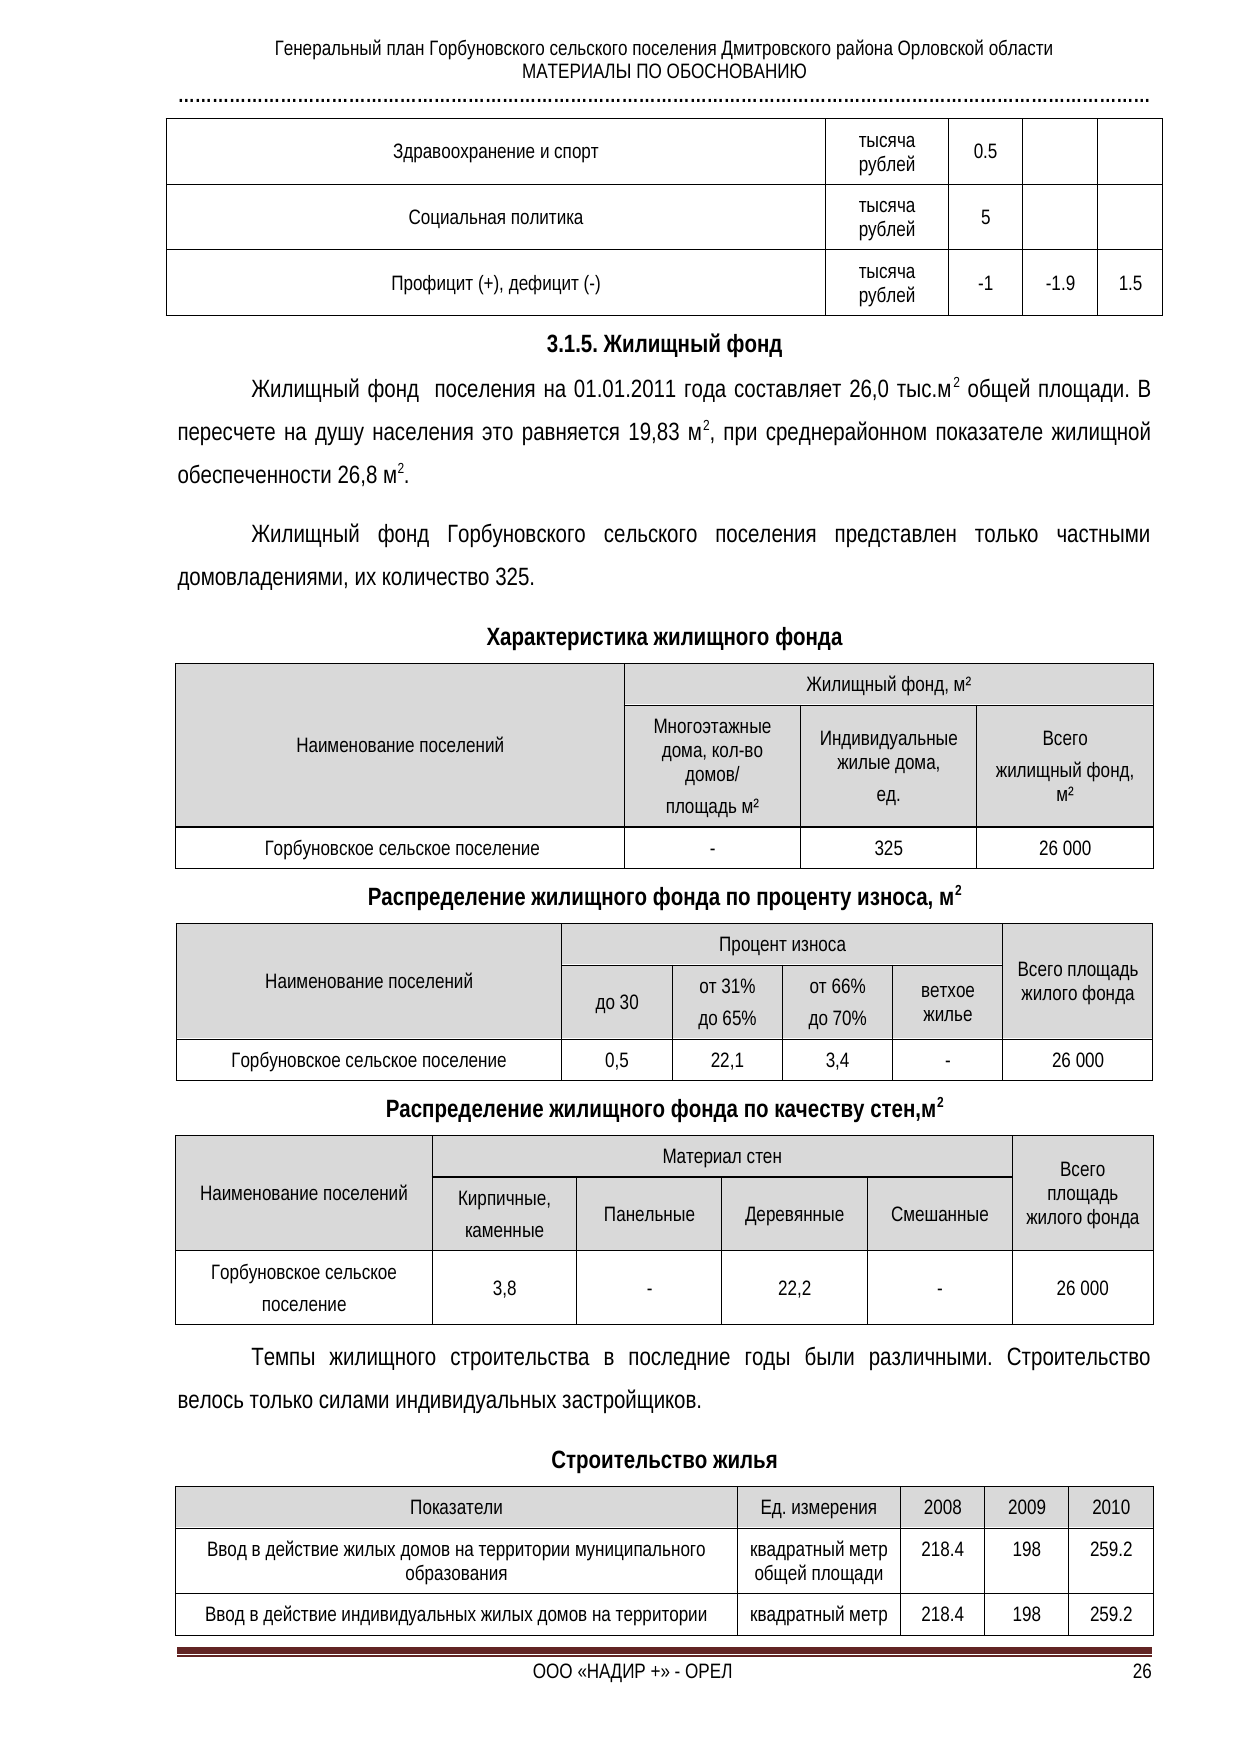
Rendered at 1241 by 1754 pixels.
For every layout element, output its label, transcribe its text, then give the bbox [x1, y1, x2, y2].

table_cell [1023, 185, 1097, 249]
table_cell до 30 [562, 966, 672, 1038]
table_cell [176, 1594, 737, 1635]
table_cell Горбуновское сельское поселение [176, 828, 624, 868]
table_cell 259.2 [1069, 1529, 1153, 1593]
table_cell Панельные [577, 1178, 721, 1250]
table_cell 0,5 [562, 1040, 672, 1080]
table_header Процент износа [562, 924, 1002, 964]
list Жилищный фонд Горбуновского сельского поселения представлен только частными домовладениями, их количество 325. [177, 519, 1152, 591]
subtitle 3.1.5. Жилищный фонд [177, 328, 1152, 357]
table_cell Горбуновское сельское поселение [176, 1251, 432, 1324]
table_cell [738, 1594, 900, 1635]
list Темпы жилищного строительства в последние годы были различными. Строительство велось только силами индивидуальных застройщиков. [177, 1342, 1152, 1414]
table_cell Горбуновское сельское поселение [177, 1040, 561, 1080]
table_cell 0.5 [949, 119, 1022, 184]
table_header Жилищный фонд, м² [625, 664, 1153, 704]
text Распределение жилищного фонда по проценту износа, м2 [177, 882, 1152, 910]
table_header Всего площадь жилого фонда [1003, 924, 1152, 1038]
table_cell Многоэтажные дома, кол-во домов/ площадь м² [625, 706, 800, 826]
table_header Наименование поселений [176, 664, 624, 826]
table_cell -1.9 [1023, 250, 1097, 315]
table_cell Здравоохранение и спорт [167, 119, 825, 184]
table_cell Профицит (+), дефицит (-) [167, 250, 825, 315]
table_cell тысяча рублей [826, 250, 948, 315]
table_cell - [577, 1251, 721, 1324]
table_header 2009 [985, 1487, 1068, 1527]
table_cell - [893, 1040, 1002, 1080]
table_cell Смешанные [868, 1178, 1012, 1250]
table_cell 1.5 [1098, 250, 1162, 315]
table_cell 218.4 [901, 1594, 984, 1635]
table_cell Кирпичные, каменные [433, 1178, 576, 1250]
table_cell 5 [949, 185, 1022, 249]
table_header 2008 [901, 1487, 984, 1527]
table_cell ветхое жилье [893, 966, 1002, 1038]
table_cell от 66% до 70% [783, 966, 892, 1038]
text Распределение жилищного фонда по качеству стен,м2 [177, 1094, 1152, 1122]
table_cell 26 000 [1003, 1040, 1152, 1080]
table_cell Ввод в действие жилых домов на территории муниципального образования [176, 1529, 737, 1593]
table_cell квадратный метр общей площади [738, 1529, 900, 1593]
table_cell [1098, 185, 1162, 249]
table_cell - [868, 1251, 1012, 1324]
text Характеристика жилищного фонда [177, 622, 1152, 650]
table_cell 259.2 [1069, 1594, 1153, 1635]
text Строительство жилья [177, 1444, 1152, 1473]
table_cell Деревянные [722, 1178, 867, 1250]
table_cell 3,4 [783, 1040, 892, 1080]
table_header Ед. измерения [738, 1487, 900, 1527]
table_header Материал стен [433, 1136, 1012, 1176]
table_cell 198 [985, 1529, 1068, 1593]
table_cell -1 [949, 250, 1022, 315]
list Жилищный фонд поселения на 01.01.2011 года составляет 26,0 тыс.м2 общей площади. В пересчете на душу населения это равняется 19,83 м2, при среднерайонном показателе жилищной обеспеченности 26,8 м2. [177, 374, 1152, 488]
table_cell [1023, 119, 1097, 184]
table_cell Индивидуальные жилые дома, ед. [801, 706, 976, 826]
table_cell 198 [985, 1594, 1068, 1635]
table_cell 3,8 [433, 1251, 576, 1324]
table_cell 22,1 [673, 1040, 782, 1080]
table_cell 218.4 [901, 1529, 984, 1593]
table_header Наименование поселений [177, 924, 561, 1038]
table_cell тысяча рублей [826, 119, 948, 184]
table_cell 26 000 [977, 828, 1153, 868]
table_header Показатели [176, 1487, 737, 1527]
table_cell 325 [801, 828, 976, 868]
table_cell [1098, 119, 1162, 184]
table_cell тысяча рублей [826, 185, 948, 249]
table_cell 26 000 [1013, 1251, 1153, 1324]
table_header Всего площадь жилого фонда [1013, 1136, 1153, 1250]
table_cell Всего жилищный фонд, м² [977, 706, 1153, 826]
table_cell Социальная политика [167, 185, 825, 249]
table_cell от 31% до 65% [673, 966, 782, 1038]
table_cell 22,2 [722, 1251, 867, 1324]
table_header 2010 [1069, 1487, 1153, 1527]
table_header Наименование поселений [176, 1136, 432, 1250]
table_cell - [625, 828, 800, 868]
